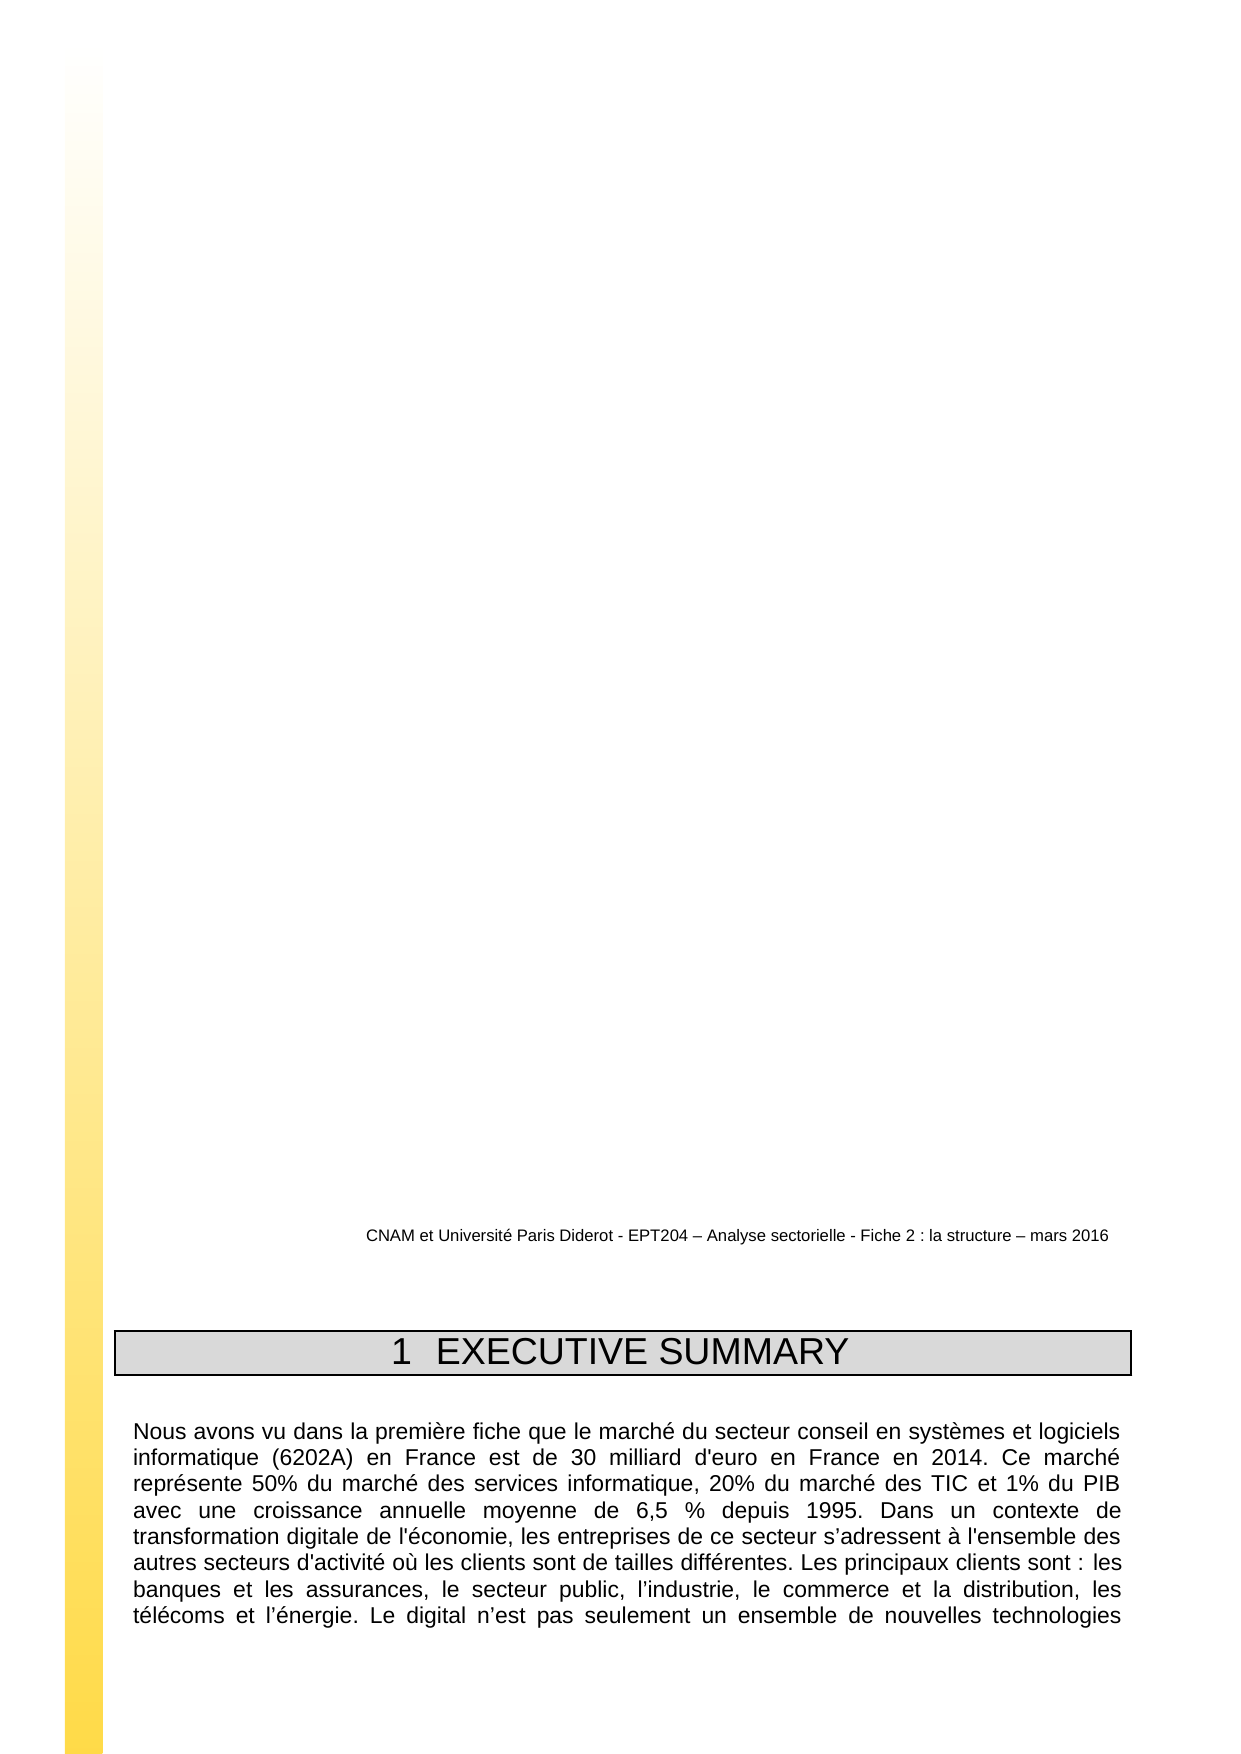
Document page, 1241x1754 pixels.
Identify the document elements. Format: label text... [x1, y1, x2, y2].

text Nous avons vu dans la première fiche que le marché du secteur conseil en systèmes et logiciels informatique (6202A) en France est de 30 milliard d'euro en France en 2014. Ce marché représente 50% du marché des services informatique, 20% du marché des TIC et 1% du PIB avec une croissance annuelle moyenne de 6,5 % depuis 1995. Dans un contexte de transformation digitale de l'économie, les entreprises de ce secteur s’adressent à l'ensemble des autres secteurs d'activité où les clients sont de tailles différentes. Les principaux clients sont : les banques et les assurances, le secteur public, l’industrie, le commerce et la distribution, les télécoms et l’énergie. Le digital n’est pas seulement un ensemble de nouvelles technologies d’information et de communication mais aussi une nouvelle mentalité et de nouveaux usages qui transforment les processus d’approvisionnement, de production, de distribution et de consommation. Ce contexte favorable à la croissance est donc le résultat des nouveaux besoins liés d’une part aux nouvelles technologies de l’information : les SMACS (Social, Mobile, Analytics, Cloud Computing, Cybersécurité) et d’autre part aux nouveaux usages comme le DevOps (intégration du DEVeloppement et des OPérationS ou production informatique avec les nouvelles méthodes de gestion autour de l’agilité), les nouvelles formes digitales de gestion de relation client, de nouvelles méthodes de travail à distance (télétravail) etc. [133, 1418, 1122, 1628]
subtitle Executive Summary [116, 1332, 1130, 1374]
